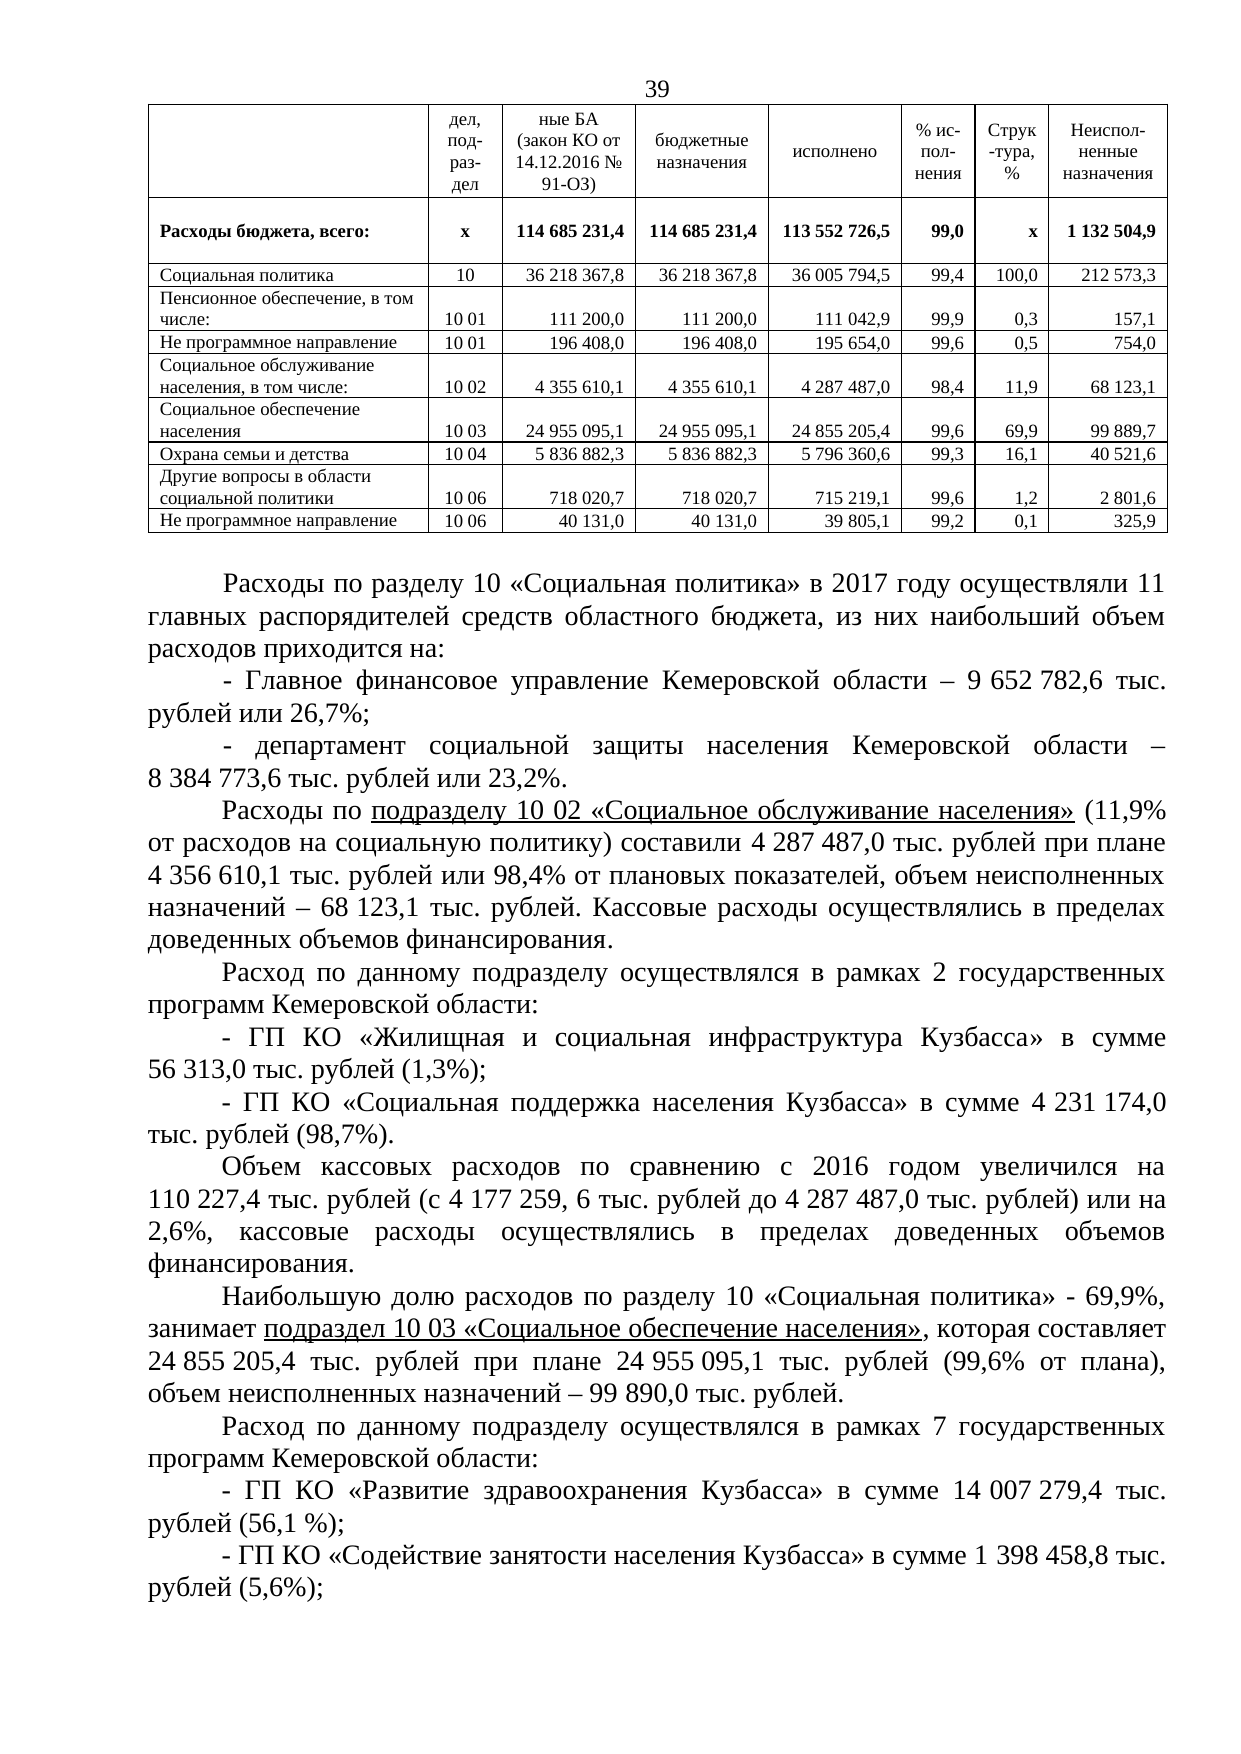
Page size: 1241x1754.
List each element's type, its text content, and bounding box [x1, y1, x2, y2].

table_cell 2 801,6 [1049, 465, 1167, 508]
text - ГП КО «Содействие занятости населения Кузбасса» в сумме 1 398 458,8 тыс. рублей (5,6%); [148, 1538, 1167, 1603]
table_cell Другие вопросы в области социальной политики [149, 465, 428, 508]
table_cell 10 04 [429, 443, 502, 464]
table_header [429, 105, 502, 197]
table_cell Социальное обслуживание населения, в том числе: [149, 354, 428, 397]
table_cell 10 01 [429, 287, 502, 330]
table_cell 718 020,7 [503, 465, 635, 508]
table_cell 5 796 360,6 [769, 443, 901, 464]
table_cell исполнено [769, 105, 901, 197]
table_cell 114 685 231,4 [636, 198, 768, 263]
table_cell 68 123,1 [1049, 354, 1167, 397]
table_cell 1,2 [976, 465, 1048, 508]
table_cell 111 200,0 [503, 287, 635, 330]
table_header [503, 105, 635, 197]
table_cell 40 521,6 [1049, 443, 1167, 464]
table_cell 195 654,0 [769, 331, 901, 353]
table_cell Пенсионное обеспечение, в том числе: [149, 287, 428, 330]
table_cell 39 805,1 [769, 509, 901, 532]
text Расход по данному подразделу осуществлялся в рамках 7 государственных программ Кемеровской области: [148, 1408, 1167, 1473]
table_cell 10 02 [429, 354, 502, 397]
table_cell 16,1 [976, 443, 1048, 464]
table_cell 754,0 [1049, 331, 1167, 353]
table_cell 4 355 610,1 [636, 354, 768, 397]
table_cell 325,9 [1049, 509, 1167, 532]
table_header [149, 105, 428, 197]
text Наибольшую долю расходов по разделу 10 «Социальная политика» - 69,9%, занимает подраздел 10 03 «Социальное обеспечение населения», которая составляет 24 855 205,4 тыс. рублей при плане 24 955 095,1 тыс. рублей (99,6% от плана), объем неисполненных назначений – 99 890,0 тыс. рублей. [148, 1279, 1167, 1408]
table_cell Социальная политика [149, 264, 428, 286]
table_cell х [429, 198, 502, 263]
table_cell 99,6 [902, 465, 974, 508]
text Расходы по разделу 10 «Социальная политика» в 2017 году осуществляли 11 главных распорядителей средств областного бюджета, из них наибольший объем расходов приходится на: [148, 566, 1167, 663]
table_cell % ис-пол-нения [902, 105, 974, 197]
table_cell 10 06 [429, 509, 502, 532]
table_cell 10 01 [429, 331, 502, 353]
table_cell 99,3 [902, 443, 974, 464]
text - ГП КО «Жилищная и социальная инфраструктура Кузбасса» в сумме 56 313,0 тыс. рублей (1,3%); [148, 1020, 1167, 1084]
table_cell 24 855 205,4 [769, 398, 901, 441]
table_cell 10 [429, 264, 502, 286]
table_cell 4 355 610,1 [503, 354, 635, 397]
table_cell 99,0 [902, 198, 974, 263]
table_cell 100,0 [976, 264, 1048, 286]
table_cell 69,9 [976, 398, 1048, 441]
table_cell 99 889,7 [1049, 398, 1167, 441]
table_cell 99,9 [902, 287, 974, 330]
table_cell 99,6 [902, 398, 974, 441]
table_cell 196 408,0 [636, 331, 768, 353]
table_cell 40 131,0 [503, 509, 635, 532]
table_cell 718 020,7 [636, 465, 768, 508]
table_cell 99,6 [902, 331, 974, 353]
table_cell 99,4 [902, 264, 974, 286]
table_cell 11,9 [976, 354, 1048, 397]
text Расход по данному подразделу осуществлялся в рамках 2 государственных программ Кемеровской области: [148, 955, 1167, 1020]
table_cell 5 836 882,3 [503, 443, 635, 464]
table_cell 0,5 [976, 331, 1048, 353]
table_cell 98,4 [902, 354, 974, 397]
table_cell х [976, 198, 1048, 263]
table_cell 157,1 [1049, 287, 1167, 330]
table_cell 40 131,0 [636, 509, 768, 532]
text - ГП КО «Развитие здравоохранения Кузбасса» в сумме 14 007 279,4 тыс. рублей (56,1 %); [148, 1473, 1167, 1538]
table_cell Неиспол-ненные назначения [1049, 105, 1167, 197]
table_cell 24 955 095,1 [636, 398, 768, 441]
table_cell Охрана семьи и детства [149, 443, 428, 464]
table_cell 1 132 504,9 [1049, 198, 1167, 263]
text - ГП КО «Социальная поддержка населения Кузбасса» в сумме 4 231 174,0 тыс. рублей (98,7%). [148, 1084, 1167, 1149]
table_cell 0,3 [976, 287, 1048, 330]
text - Главное финансовое управление Кемеровской области – 9 652 782,6 тыс. рублей или 26,7%; [148, 663, 1167, 728]
text Объем кассовых расходов по сравнению с 2016 годом увеличился на 110 227,4 тыс. рублей (с 4 177 259, 6 тыс. рублей до 4 287 487,0 тыс. рублей) или на 2,6%, кассовые расходы осуществлялись в пределах доведенных объемов финансирования. [148, 1149, 1167, 1279]
table_cell Социальное обеспечение населения [149, 398, 428, 441]
text Расходы по подразделу 10 02 «Социальное обслуживание населения» (11,9% от расходов на социальную политику) составили 4 287 487,0 тыс. рублей при плане 4 356 610,1 тыс. рублей или 98,4% от плановых показателей, объем неисполненных назначений – 68 123,1 тыс. рублей. Кассовые расходы осуществлялись в пределах доведенных объемов финансирования. [148, 793, 1167, 955]
table_cell Не программное направление [149, 331, 428, 353]
table_cell 111 042,9 [769, 287, 901, 330]
table_cell 212 573,3 [1049, 264, 1167, 286]
table_cell 111 200,0 [636, 287, 768, 330]
table_cell 114 685 231,4 [503, 198, 635, 263]
table_cell 10 06 [429, 465, 502, 508]
text - департамент социальной защиты населения Кемеровской области – 8 384 773,6 тыс. рублей или 23,2%. [148, 728, 1167, 793]
table_cell 715 219,1 [769, 465, 901, 508]
table_cell 113 552 726,5 [769, 198, 901, 263]
table_cell Расходы бюджета, всего: [149, 198, 428, 263]
table_cell 4 287 487,0 [769, 354, 901, 397]
table_cell 10 03 [429, 398, 502, 441]
table_cell бюджетные назначения [636, 105, 768, 197]
table_cell 36 005 794,5 [769, 264, 901, 286]
table_cell Струк-тура, % [976, 105, 1048, 197]
table_cell 36 218 367,8 [503, 264, 635, 286]
table_cell 36 218 367,8 [636, 264, 768, 286]
table_cell 5 836 882,3 [636, 443, 768, 464]
table_cell Не программное направление [149, 509, 428, 532]
table_cell 0,1 [976, 509, 1048, 532]
table_cell 196 408,0 [503, 331, 635, 353]
table_cell 99,2 [902, 509, 974, 532]
table_cell 24 955 095,1 [503, 398, 635, 441]
